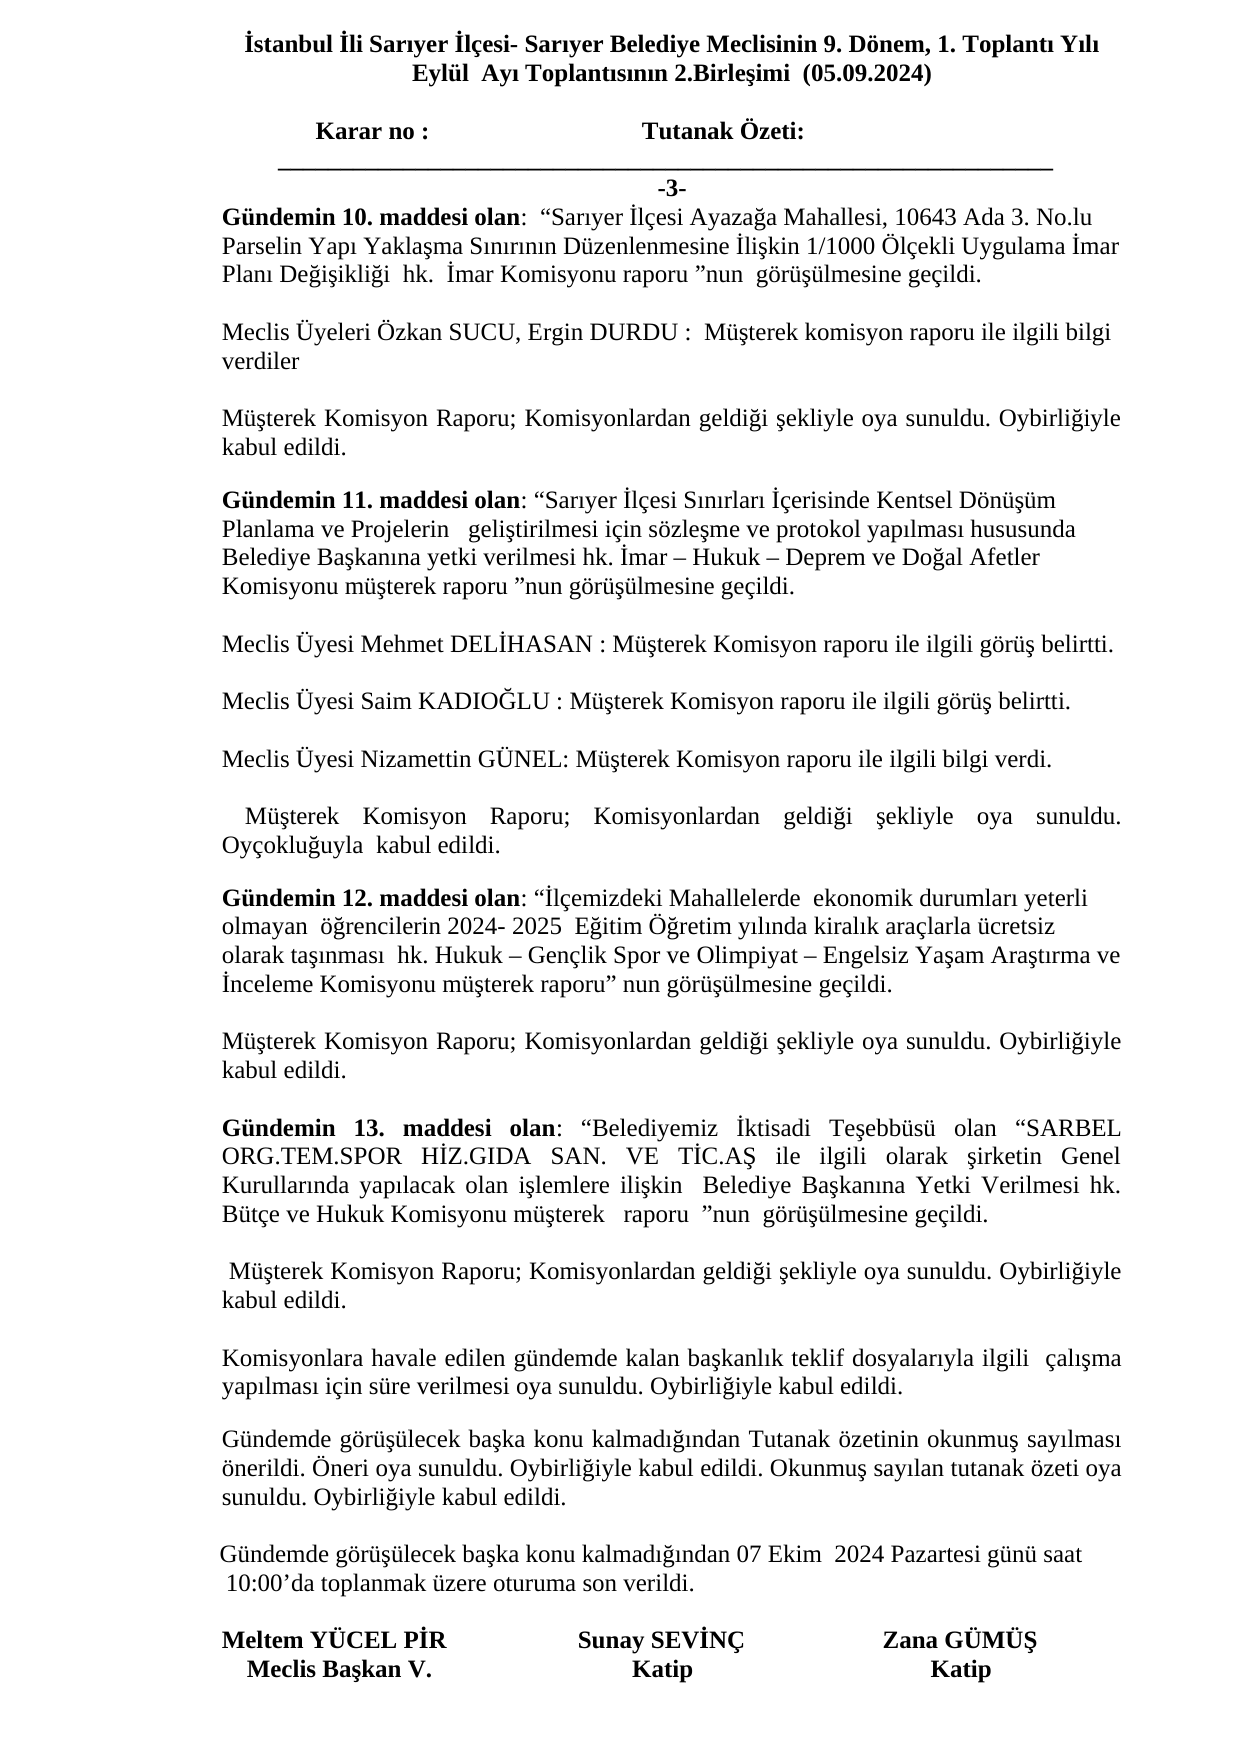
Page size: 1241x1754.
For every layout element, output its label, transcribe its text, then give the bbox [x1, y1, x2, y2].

text Komisyonlara havale edilen gündemde kalan başkanlık teklif dosyalarıyla ilgili çalışma yapılması için süre verilmesi oya sunuldu. Oybirliğiyle kabul edildi. [222, 1343, 1122, 1400]
text Meclis Üyesi Mehmet DELİHASAN : Müşterek Komisyon raporu ile ilgili görüş belirtti. [222, 629, 1122, 657]
text Müşterek Komisyon Raporu; Komisyonlardan geldiği şekliyle oya sunuldu. Oybirliğiyle kabul edildi. [222, 1256, 1122, 1314]
text Gündemde görüşülecek başka konu kalmadığından Tutanak özetinin okunmuş sayılması önerildi. Öneri oya sunuldu. Oybirliğiyle kabul edildi. Okunmuş sayılan tutanak özeti oya sunuldu. Oybirliğiyle kabul edildi. [222, 1424, 1122, 1511]
text İstanbul İli Sarıyer İlçesi- Sarıyer Belediye Meclisinin 9. Dönem, 1. Toplantı Yılı Eylül Ayı Toplantısının 2.Birleşimi (05.09.2024) [222, 29, 1122, 87]
text Gündemin 11. maddesi olan: “Sarıyer İlçesi Sınırları İçerisinde Kentsel Dönüşüm Planlama ve Projelerin geliştirilmesi için sözleşme ve protokol yapılması hususunda Belediye Başkanına yetki verilmesi hk. İmar – Hukuk – Deprem ve Doğal Afetler Komisyonu müşterek raporu ”nun görüşülmesine geçildi. [222, 485, 1122, 600]
text Meclis Başkan V. Katip Katip [222, 1654, 1122, 1683]
text Müşterek Komisyon Raporu; Komisyonlardan geldiği şekliyle oya sunuldu. Oyçokluğuyla kabul edildi. [222, 801, 1122, 859]
text 10:00’da toplanmak üzere oturuma son verildi. [207, 1568, 1122, 1597]
text -3- [222, 173, 1122, 202]
text Meltem YÜCEL PİR Sunay SEVİNÇ Zana GÜMÜŞ [222, 1626, 1122, 1654]
text ______________________________________________________________ [222, 144, 1122, 173]
text Karar no : Tutanak Özeti: [222, 116, 1122, 144]
text Müşterek Komisyon Raporu; Komisyonlardan geldiği şekliyle oya sunuldu. Oybirliğiyle kabul edildi. [222, 403, 1122, 461]
text Gündemin 10. maddesi olan: “Sarıyer İlçesi Ayazağa Mahallesi, 10643 Ada 3. No.lu Parselin Yapı Yaklaşma Sınırının Düzenlenmesine İlişkin 1/1000 Ölçekli Uygulama İmar Planı Değişikliği hk. İmar Komisyonu raporu ”nun görüşülmesine geçildi. [222, 202, 1122, 288]
text Meclis Üyeleri Özkan SUCU, Ergin DURDU : Müşterek komisyon raporu ile ilgili bilgi verdiler [222, 317, 1122, 374]
text Gündemin 13. maddesi olan: “Belediyemiz İktisadi Teşebbüsü olan “SARBEL ORG.TEM.SPOR HİZ.GIDA SAN. VE TİC.AŞ ile ilgili olarak şirketin Genel Kurullarında yapılacak olan işlemlere ilişkin Belediye Başkanına Yetki Verilmesi hk. Bütçe ve Hukuk Komisyonu müşterek raporu ”nun görüşülmesine geçildi. [222, 1113, 1122, 1228]
text Müşterek Komisyon Raporu; Komisyonlardan geldiği şekliyle oya sunuldu. Oybirliğiyle kabul edildi. [222, 1026, 1122, 1084]
text Meclis Üyesi Nizamettin GÜNEL: Müşterek Komisyon raporu ile ilgili bilgi verdi. [222, 744, 1122, 772]
text Gündemin 12. maddesi olan: “İlçemizdeki Mahallelerde ekonomik durumları yeterli olmayan öğrencilerin 2024- 2025 Eğitim Öğretim yılında kiralık araçlarla ücretsiz olarak taşınması hk. Hukuk – Gençlik Spor ve Olimpiyat – Engelsiz Yaşam Araştırma ve İnceleme Komisyonu müşterek raporu” nun görüşülmesine geçildi. [222, 883, 1122, 998]
text Gündemde görüşülecek başka konu kalmadığından 07 Ekim 2024 Pazartesi günü saat [207, 1539, 1122, 1568]
text Meclis Üyesi Saim KADIOĞLU : Müşterek Komisyon raporu ile ilgili görüş belirtti. [222, 686, 1122, 715]
